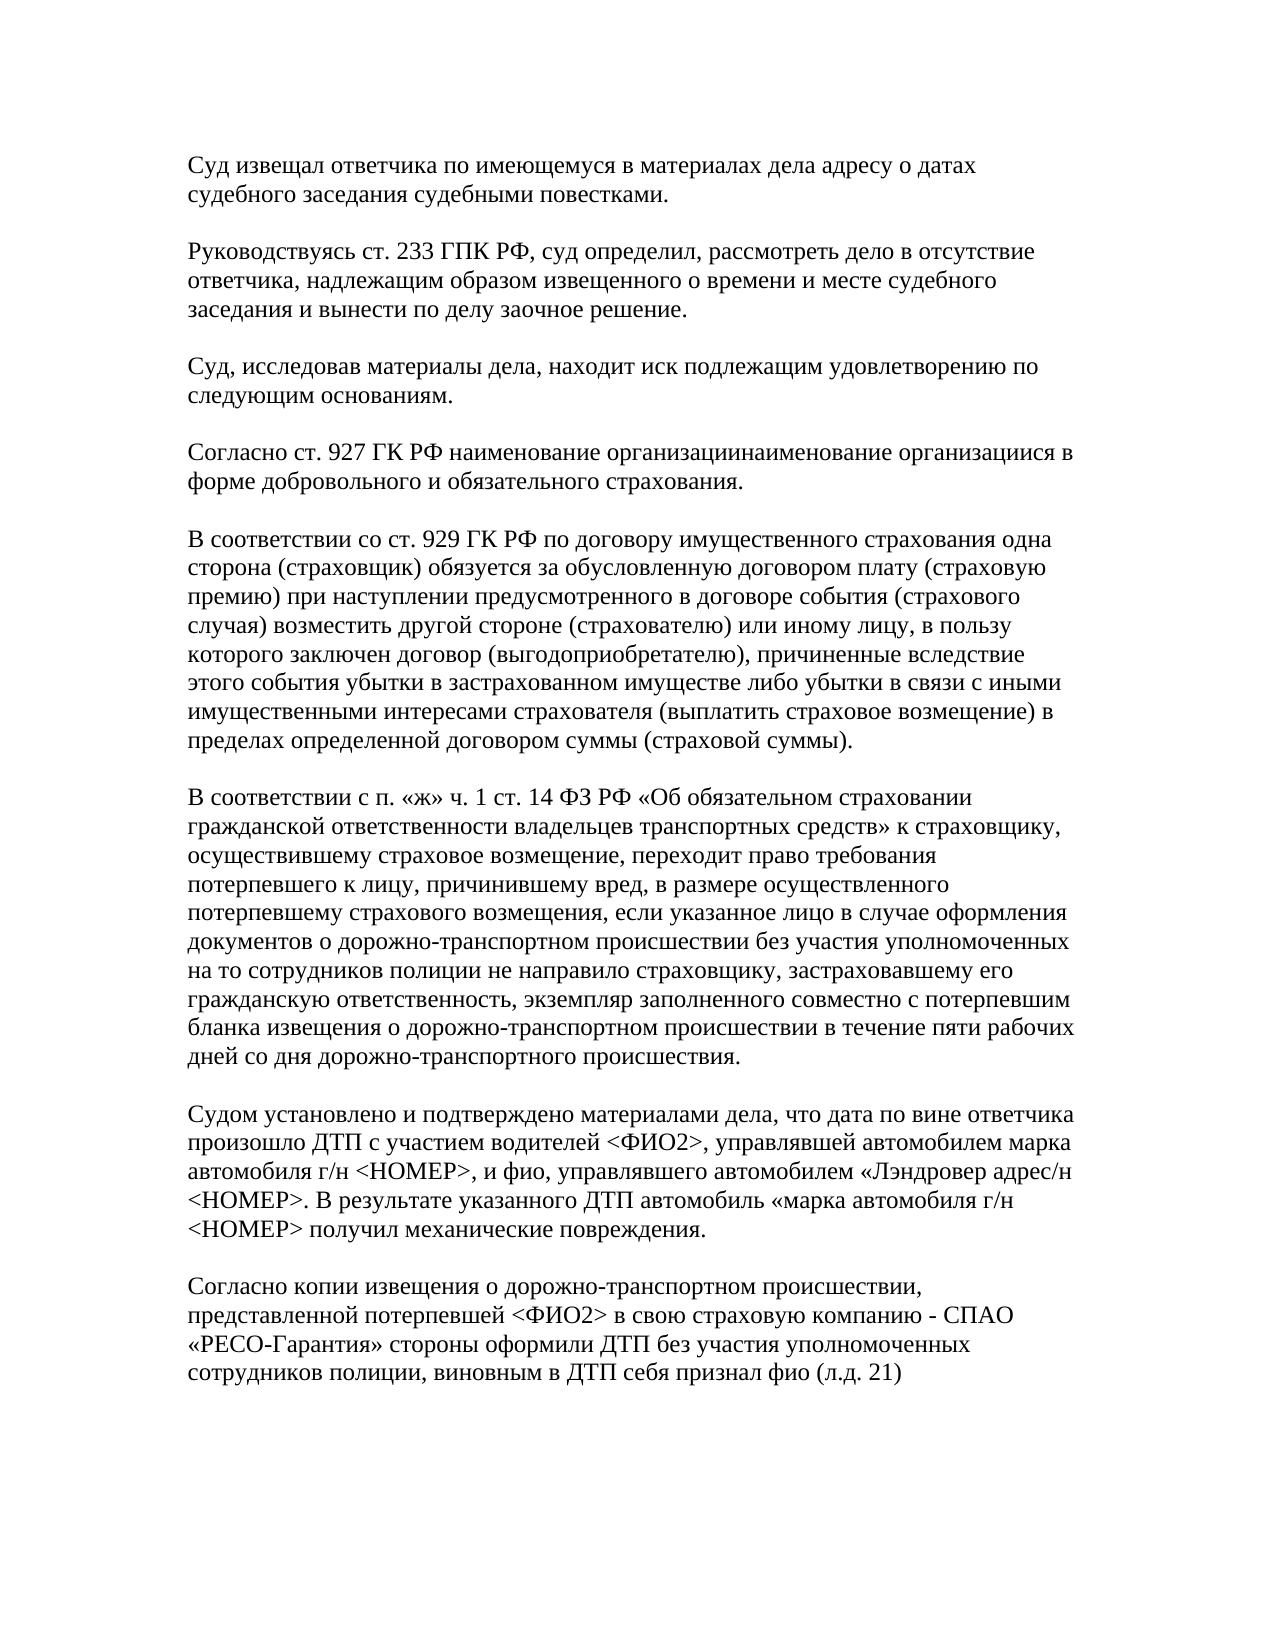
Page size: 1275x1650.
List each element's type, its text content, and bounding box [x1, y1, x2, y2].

text В соответствии со ст. 929 ГК РФ по договору имущественного страхования одна сторона (страховщик) обязуется за обусловленную договором плату (страховую премию) при наступлении предусмотренного в договоре события (страхового случая) возместить другой стороне (страхователю) или иному лицу, в пользу которого заключен договор (выгодоприобретателю), причиненные вследствие этого события убытки в застрахованном имуществе либо убытки в связи с иными имущественными интересами страхователя (выплатить страховое возмещение) в пределах определенной договором суммы (страховой суммы). [187, 524, 1087, 754]
text Судом установлено и подтверждено материалами дела, что дата по вине ответчика произошло ДТП с участием водителей <ФИО2>, управлявшей автомобилем марка автомобиля г/н <НОМЕР>, и фио, управлявшего автомобилем «Лэндровер адрес/н <НОМЕР>. В результате указанного ДТП автомобиль «марка автомобиля г/н <НОМЕР> получил механические повреждения. [187, 1099, 1087, 1242]
text Суд, исследовав материалы дела, находит иск подлежащим удовлетворению по следующим основаниям. [187, 351, 1087, 409]
text Руководствуясь ст. 233 ГПК РФ, суд определил, рассмотреть дело в отсутствие ответчика, надлежащим образом извещенного о времени и месте судебного заседания и вынести по делу заочное решение. [187, 236, 1087, 322]
text Согласно ст. 927 ГК РФ наименование организациинаименование организациися в форме добровольного и обязательного страхования. [187, 437, 1087, 495]
text В соответствии с п. «ж» ч. 1 ст. 14 ФЗ РФ «Об обязательном страховании гражданской ответственности владельцев транспортных средств» к страховщику, осуществившему страховое возмещение, переходит право требования потерпевшего к лицу, причинившему вред, в размере осуществленного потерпевшему страхового возмещения, если указанное лицо в случае оформления документов о дорожно-транспортном происшествии без участия уполномоченных на то сотрудников полиции не направило страховщику, застраховавшему его гражданскую ответственность, экземпляр заполненного совместно с потерпевшим бланка извещения о дорожно-транспортном происшествии в течение пяти рабочих дней со дня дорожно-транспортного происшествия. [187, 782, 1087, 1070]
text Суд извещал ответчика по имеющемуся в материалах дела адресу о датах судебного заседания судебными повестками. [187, 150, 1087, 207]
text Согласно копии извещения о дорожно-транспортном происшествии, представленной потерпевшей <ФИО2> в свою страховую компанию - СПАО «РЕСО-Гарантия» стороны оформили ДТП без участия уполномоченных сотрудников полиции, виновным в ДТП себя признал фио (л.д. 21) [187, 1271, 1087, 1386]
